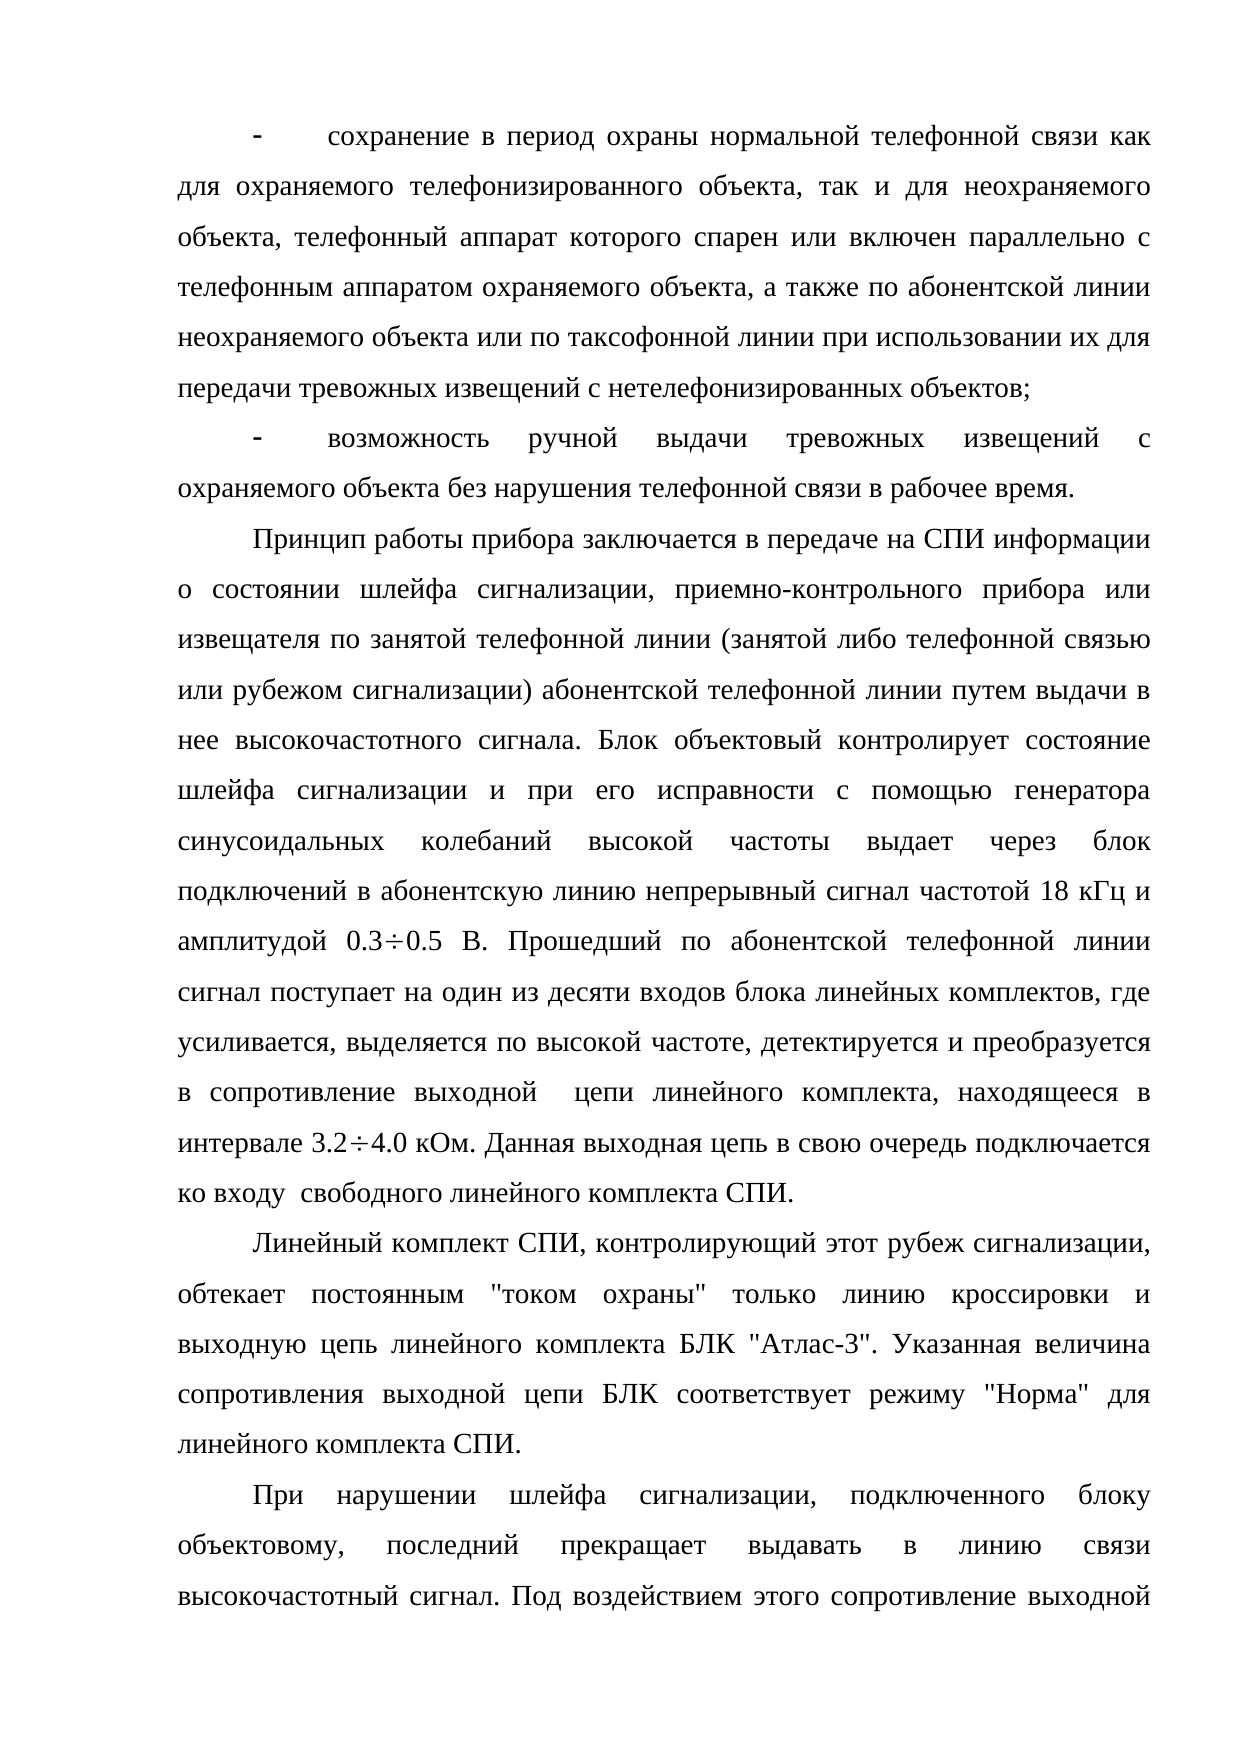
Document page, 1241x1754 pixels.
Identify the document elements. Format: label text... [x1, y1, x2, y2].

text Принцип работы прибора заключается в передаче на СПИ информации о состоянии шлейфа сигнализации, приемно-контрольного прибора или извещателя по занятой телефонной линии (занятой либо телефонной связью или рубежом сигнализации) абонентской телефонной линии путем выдачи в нее высокочастотного сигнала. Блок объектовый контролирует состояние шлейфа сигнализации и при его исправности с помощью генератора синусоидальных колебаний высокой частоты выдает через блок подключений в абонентскую линию непрерывный сигнал частотой 18 кГц и амплитудой 0.30.5 В. Прошедший по абонентской телефонной линии сигнал поступает на один из десяти входов блока линейных комплектов, где усиливается, выделяется по высокой частоте, детектируется и преобразуется в сопротивление выходной цепи линейного комплекта, находящееся в интервале 3.24.0 кОм. Данная выходная цепь в свою очередь подключается ко входу свободного линейного комплекта СПИ. [177, 521, 1152, 1209]
list возможность ручной выдачи тревожных извещений с охраняемого объекта без нарушения телефонной связи в рабочее время. [177, 420, 1152, 504]
list сохранение в период охраны нормальной телефонной связи как для охраняемого телефонизированного объекта, так и для неохраняемого объекта, телефонный аппарат которого спарен или включен параллельно с телефонным аппаратом охраняемого объекта, а также по абонентской линии неохраняемого объекта или по таксофонной линии при использовании их для передачи тревожных извещений с нетелефонизированных объектов; [177, 118, 1152, 403]
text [177, 1477, 1152, 1611]
text Линейный комплект СПИ, контролирующий этот рубеж сигнализации, обтекает постоянным "током охраны" только линию кроссировки и выходную цепь линейного комплекта БЛК "Атлас-3". Указанная величина сопротивления выходной цепи БЛК соответствует режиму "Норма" для линейного комплекта СПИ. [177, 1225, 1152, 1460]
